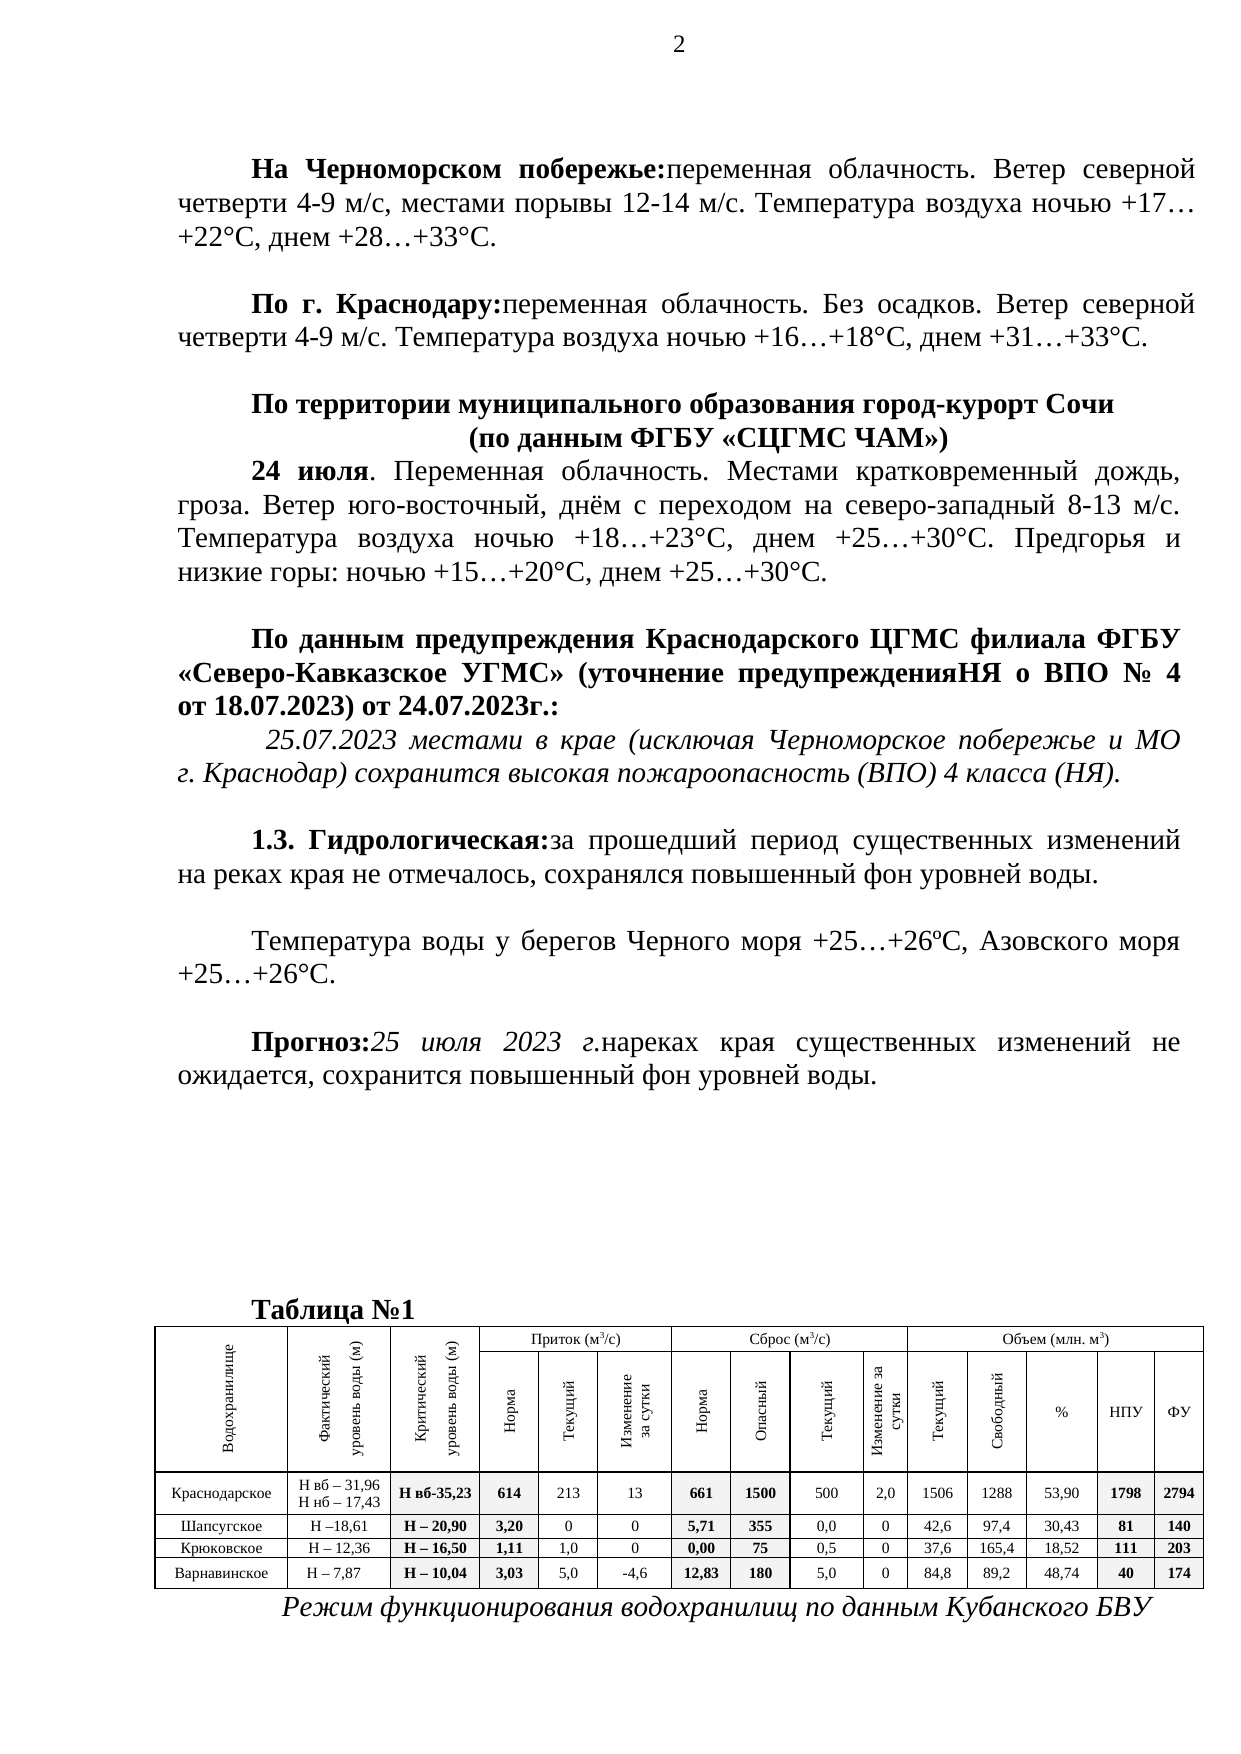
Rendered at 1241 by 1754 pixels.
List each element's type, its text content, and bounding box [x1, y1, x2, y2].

text По территории муниципального образования город-курорт Сочи [177, 386, 1196, 420]
table_cell 0 [864, 1539, 907, 1557]
table_cell 97,4 [968, 1515, 1026, 1538]
table_cell 18,52 [1027, 1539, 1097, 1557]
table_cell 0,00 [672, 1539, 730, 1557]
table_header Приток (м3/с) [480, 1327, 671, 1351]
table_cell 0,0 [791, 1515, 863, 1538]
table_cell 355 [731, 1515, 789, 1538]
table_cell Н – 20,90 [391, 1515, 479, 1538]
text Прогноз:25 июля 2023 г.нареках края существенных изменений не ожидается, сохранится повышенный фон уровней воды. [177, 1024, 1181, 1091]
table_cell Норма [480, 1352, 538, 1471]
text Режим функционирования водохранилищ по данным Кубанского БВУ [177, 1589, 1181, 1622]
table_cell 37,6 [908, 1539, 967, 1557]
text По данным предупреждения Краснодарского ЦГМС филиала ФГБУ «Северо-Кавказское УГМС» (уточнение предупрежденияНЯ о ВПО № 4 от 18.07.2023) от 24.07.2023г.: [177, 621, 1181, 722]
table_cell -4,6 [598, 1558, 671, 1588]
table_cell Текущий [908, 1352, 967, 1471]
table_cell 213 [539, 1473, 597, 1514]
table_cell 13 [598, 1473, 671, 1514]
table_cell 48,74 [1027, 1558, 1097, 1588]
table_cell 203 [1155, 1539, 1203, 1557]
table_cell 2,0 [864, 1473, 907, 1514]
table_cell 174 [1155, 1558, 1203, 1588]
table_cell 1506 [908, 1473, 967, 1514]
table_cell Свободный [968, 1352, 1026, 1471]
table_cell Краснодарское [156, 1473, 287, 1514]
table_cell Текущий [539, 1352, 597, 1471]
table_cell 89,2 [968, 1558, 1026, 1588]
table_cell 0 [598, 1539, 671, 1557]
table_cell 40 [1098, 1558, 1154, 1588]
table_cell 42,6 [908, 1515, 967, 1538]
table_cell Опасный [731, 1352, 789, 1471]
table_header Водохранилище [156, 1327, 287, 1471]
text Температура воды у берегов Черного моря +25…+26ºС, Азовского моря +25…+26°С. [177, 923, 1181, 990]
table_cell Н – 16,50 [391, 1539, 479, 1557]
text Таблица №1 [177, 1292, 1181, 1326]
table_header Критический уровень воды (м) [391, 1327, 479, 1471]
table_cell 0,5 [791, 1539, 863, 1557]
table_cell 5,0 [539, 1558, 597, 1588]
table_cell 111 [1098, 1539, 1154, 1557]
table_cell 30,43 [1027, 1515, 1097, 1538]
table_cell 614 [480, 1473, 538, 1514]
table_cell 84,8 [908, 1558, 967, 1588]
table_cell Изменение за сутки [598, 1352, 671, 1471]
table_cell 661 [672, 1473, 730, 1514]
table_cell 1288 [968, 1473, 1026, 1514]
table_cell 3,20 [480, 1515, 538, 1538]
text 1.3. Гидрологическая:за прошедший период существенных изменений на реках края не отмечалось, сохранялся повышенный фон уровней воды. [177, 822, 1181, 889]
table_cell Н вб-35,23 [391, 1473, 479, 1514]
table_cell 500 [791, 1473, 863, 1514]
table_cell 0 [864, 1515, 907, 1538]
table_cell Изменение за сутки [864, 1352, 907, 1471]
table_cell 5,0 [791, 1558, 863, 1588]
table_header Сброс (м3/с) [672, 1327, 907, 1351]
table_cell 0 [864, 1558, 907, 1588]
table_cell 12,83 [672, 1558, 730, 1588]
table_cell Текущий [791, 1352, 863, 1471]
table_cell 3,03 [480, 1558, 538, 1588]
table_cell 1,0 [539, 1539, 597, 1557]
text По г. Краснодару:переменная облачность. Без осадков. Ветер северной четверти 4-9 м/с. Температура воздуха ночью +16…+18°C, днем +31…+33°C. [177, 286, 1196, 353]
table_cell Н – 7,87 [288, 1558, 390, 1588]
table_header Фактический уровень воды (м) [288, 1327, 390, 1471]
table_cell 1,11 [480, 1539, 538, 1557]
table_cell 5,71 [672, 1515, 730, 1538]
table_cell НПУ [1098, 1352, 1154, 1471]
table_cell Н –18,61 [288, 1515, 390, 1538]
table_cell 0 [598, 1515, 671, 1538]
table_cell 75 [731, 1539, 789, 1557]
table_cell % [1027, 1352, 1097, 1471]
table_cell Н – 12,36 [288, 1539, 390, 1557]
table_cell Крюковское [156, 1539, 287, 1557]
table_cell 165,4 [968, 1539, 1026, 1557]
table_header Объем (млн. м3) [908, 1327, 1203, 1351]
table_cell 1798 [1098, 1473, 1154, 1514]
table_cell 1500 [731, 1473, 789, 1514]
table_cell Н вб – 31,96 Н нб – 17,43 [288, 1473, 390, 1514]
text (по данным ФГБУ «СЦГМС ЧАМ») [177, 420, 1181, 453]
table_cell ФУ [1155, 1352, 1203, 1471]
table_cell 180 [731, 1558, 789, 1588]
text На Черноморском побережье:переменная облачность. Ветер северной четверти 4-9 м/с, местами порывы 12-14 м/с. Температура воздуха ночью +17…+22°C, днем +28…+33°C. [177, 152, 1196, 252]
text 25.07.2023 местами в крае (исключая Черноморское побережье и МО г. Краснодар) сохранится высокая пожароопасность (ВПО) 4 класса (НЯ). [177, 722, 1181, 789]
table_cell Норма [672, 1352, 730, 1471]
table_cell 2794 [1155, 1473, 1203, 1514]
table_cell Варнавинское [156, 1558, 287, 1588]
text 24 июля. Переменная облачность. Местами кратковременный дождь, гроза. Ветер юго-восточный, днём с переходом на северо-западный 8-13 м/с. Температура воздуха ночью +18…+23°C, днем +25…+30°C. Предгорья и низкие горы: ночью +15…+20°C, днем +25…+30°C. [177, 453, 1181, 588]
table_cell 140 [1155, 1515, 1203, 1538]
table_cell 53,90 [1027, 1473, 1097, 1514]
table_cell Н – 10,04 [391, 1558, 479, 1588]
table_cell Шапсугское [156, 1515, 287, 1538]
table_cell 81 [1098, 1515, 1154, 1538]
table_cell 0 [539, 1515, 597, 1538]
